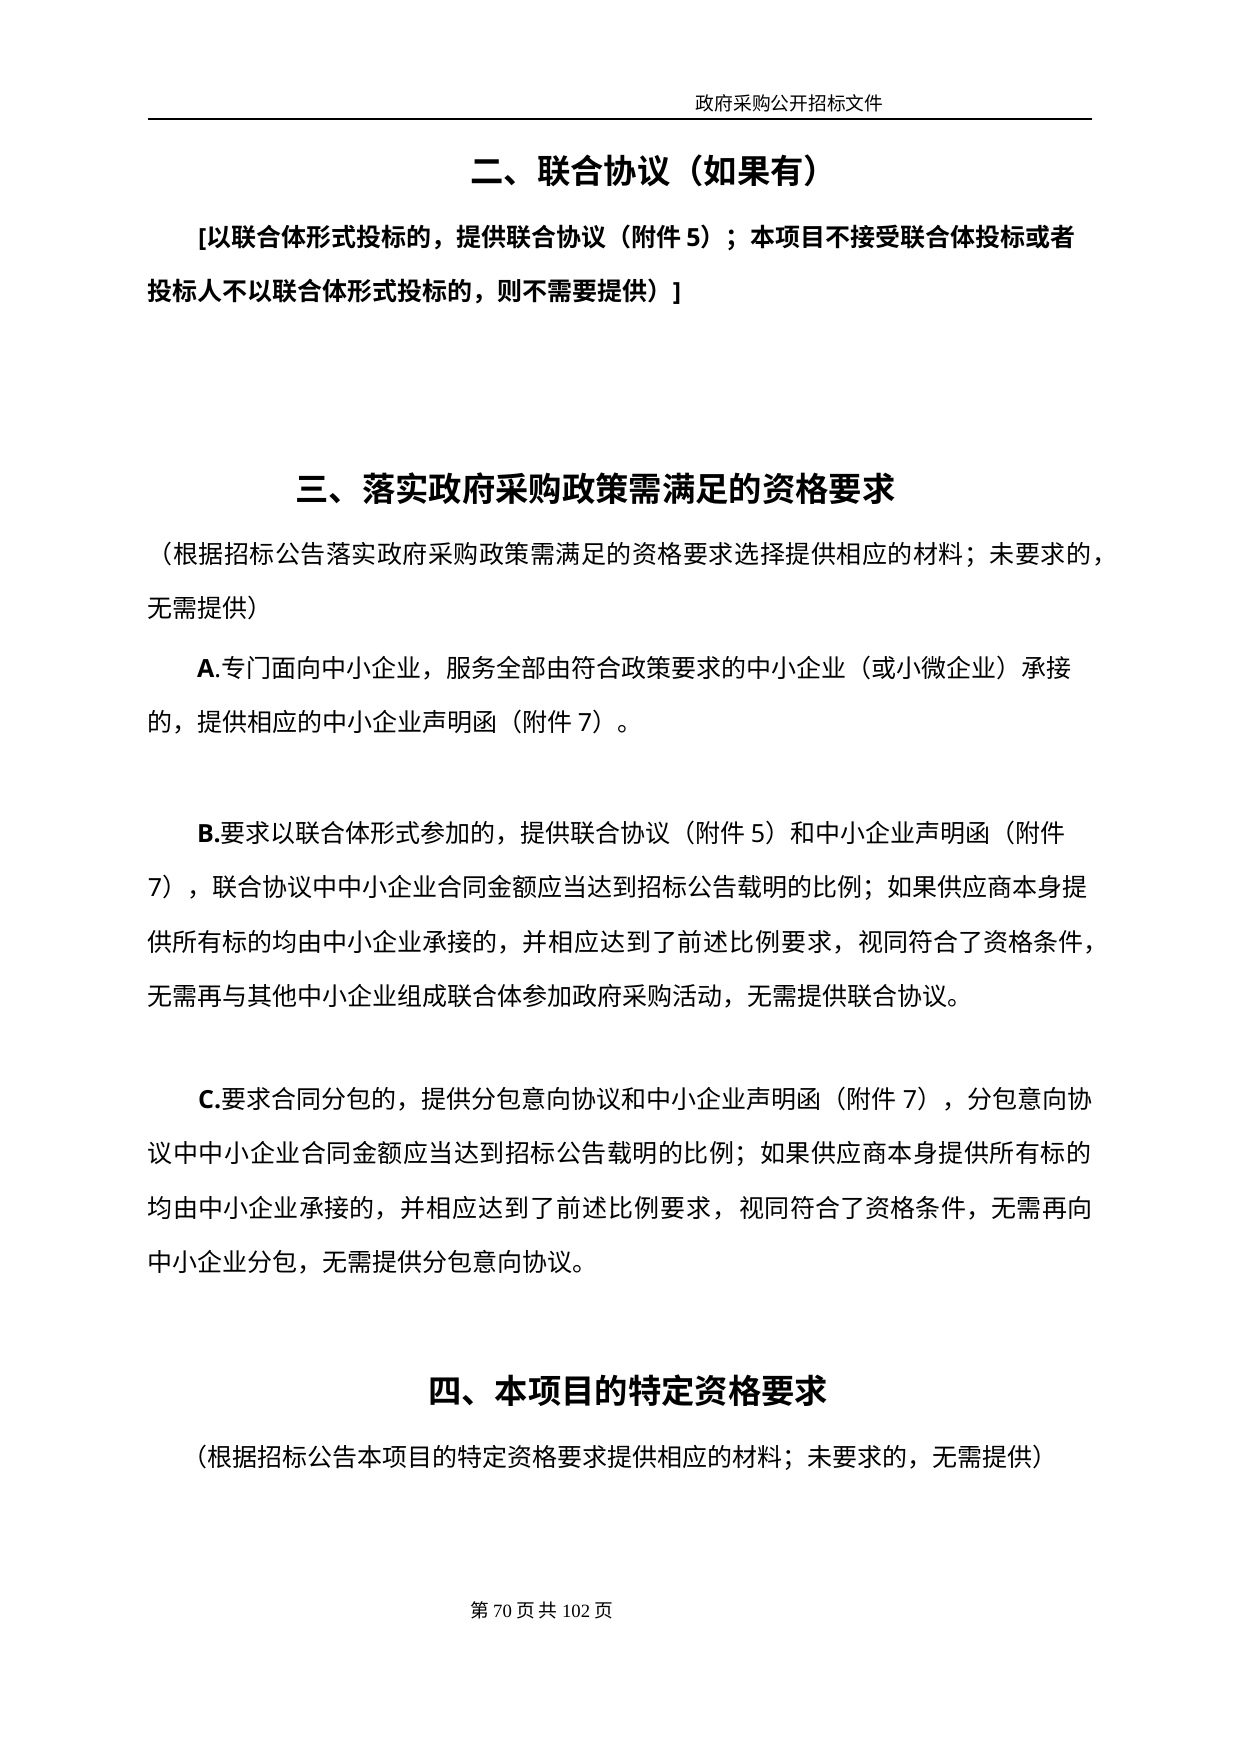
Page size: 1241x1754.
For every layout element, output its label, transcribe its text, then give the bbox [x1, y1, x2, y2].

text B.要求以联合体形式参加的，提供联合协议（附件5）和中小企业声明函（附件7），联合协议中中小企业合同金额应当达到招标公告载明的比例；如果供应商本身提供所有标的均由中小企业承接的，并相应达到了前述比例要求，视同符合了资格条件，无需再与其他中小企业组成联合体参加政府采购活动，无需提供联合协议。 [148, 813, 1092, 1013]
text [以联合体形式投标的，提供联合协议（附件5）；本项目不接受联合体投标或者投标人不以联合体形式投标的，则不需要提供）] [148, 217, 1092, 308]
text 三、落实政府采购政策需满足的资格要求 [148, 462, 1042, 511]
text （根据招标公告落实政府采购政策需满足的资格要求选择提供相应的材料；未要求的，无需提供） [148, 534, 1092, 625]
text （根据招标公告本项目的特定资格要求提供相应的材料；未要求的，无需提供） [148, 1437, 1092, 1473]
text C.要求合同分包的，提供分包意向协议和中小企业声明函（附件7），分包意向协议中中小企业合同金额应当达到招标公告载明的比例；如果供应商本身提供所有标的均由中小企业承接的，并相应达到了前述比例要求，视同符合了资格条件，无需再向中小企业分包，无需提供分包意向协议。 [148, 1079, 1092, 1279]
text 二、联合协议（如果有） [148, 145, 1092, 193]
text 四、本项目的特定资格要求 [163, 1365, 1092, 1413]
text A.专门面向中小企业，服务全部由符合政策要求的中小企业（或小微企业）承接的，提供相应的中小企业声明函（附件7）。 [148, 648, 1092, 739]
